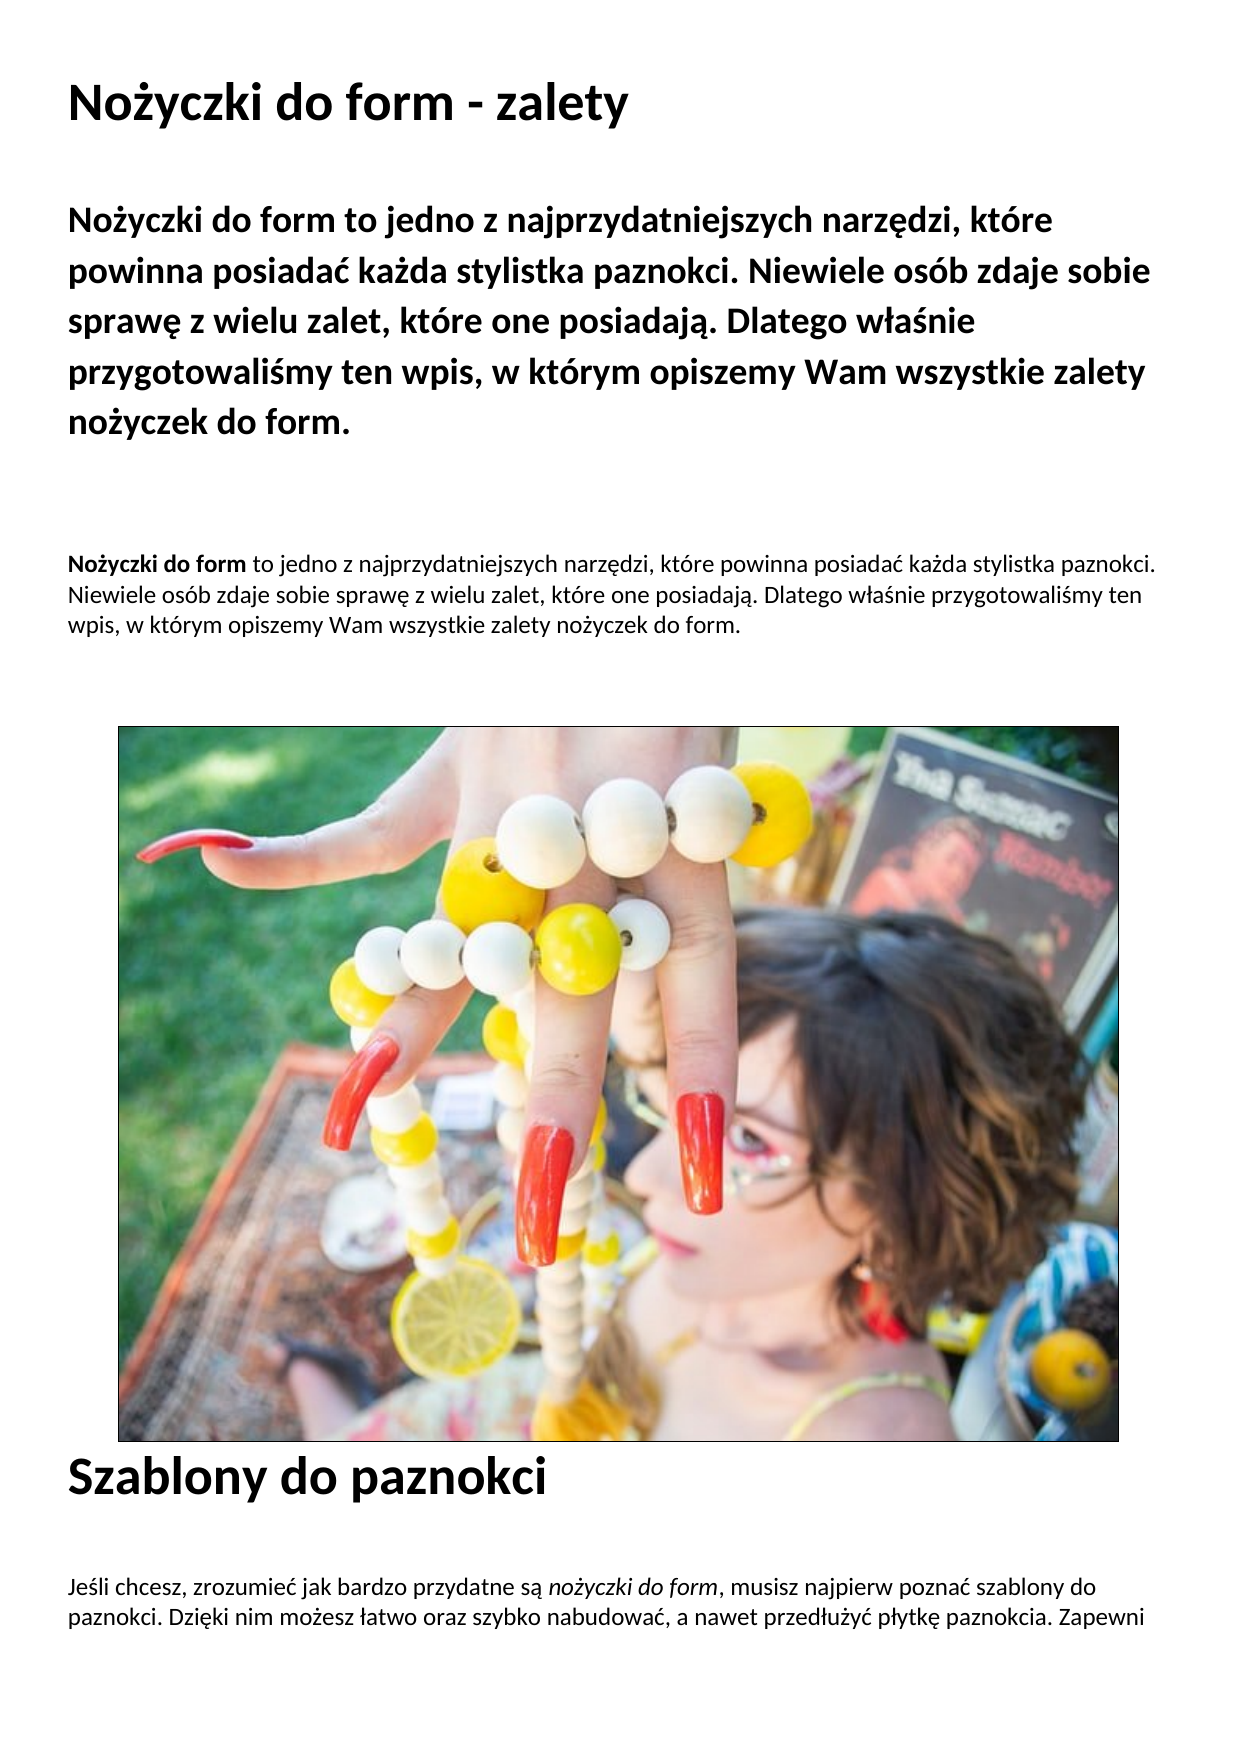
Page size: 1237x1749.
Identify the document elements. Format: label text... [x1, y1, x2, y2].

text Nożyczki do form - zalety [68, 68, 1169, 134]
text Szablony do paznokci [68, 1442, 1169, 1508]
picture [119, 727, 1118, 1441]
text Nożyczki do form to jedno z najprzydatniejszych narzędzi, które powinna posiadać każda stylistka paznokci. Niewiele osób zdaje sobie sprawę z wielu zalet, które one posiadają. Dlatego właśnie przygotowaliśmy ten wpis, w którym opiszemy Wam wszystkie zalety nożyczek do form. [68, 548, 1169, 640]
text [68, 1571, 1169, 1632]
text Nożyczki do form to jedno z najprzydatniejszych narzędzi, które powinna posiadać każda stylistka paznokci. Niewiele osób zdaje sobie sprawę z wielu zalet, które one posiadają. Dlatego właśnie przygotowaliśmy ten wpis, w którym opiszemy Wam wszystkie zalety nożyczek do form. [68, 196, 1169, 444]
